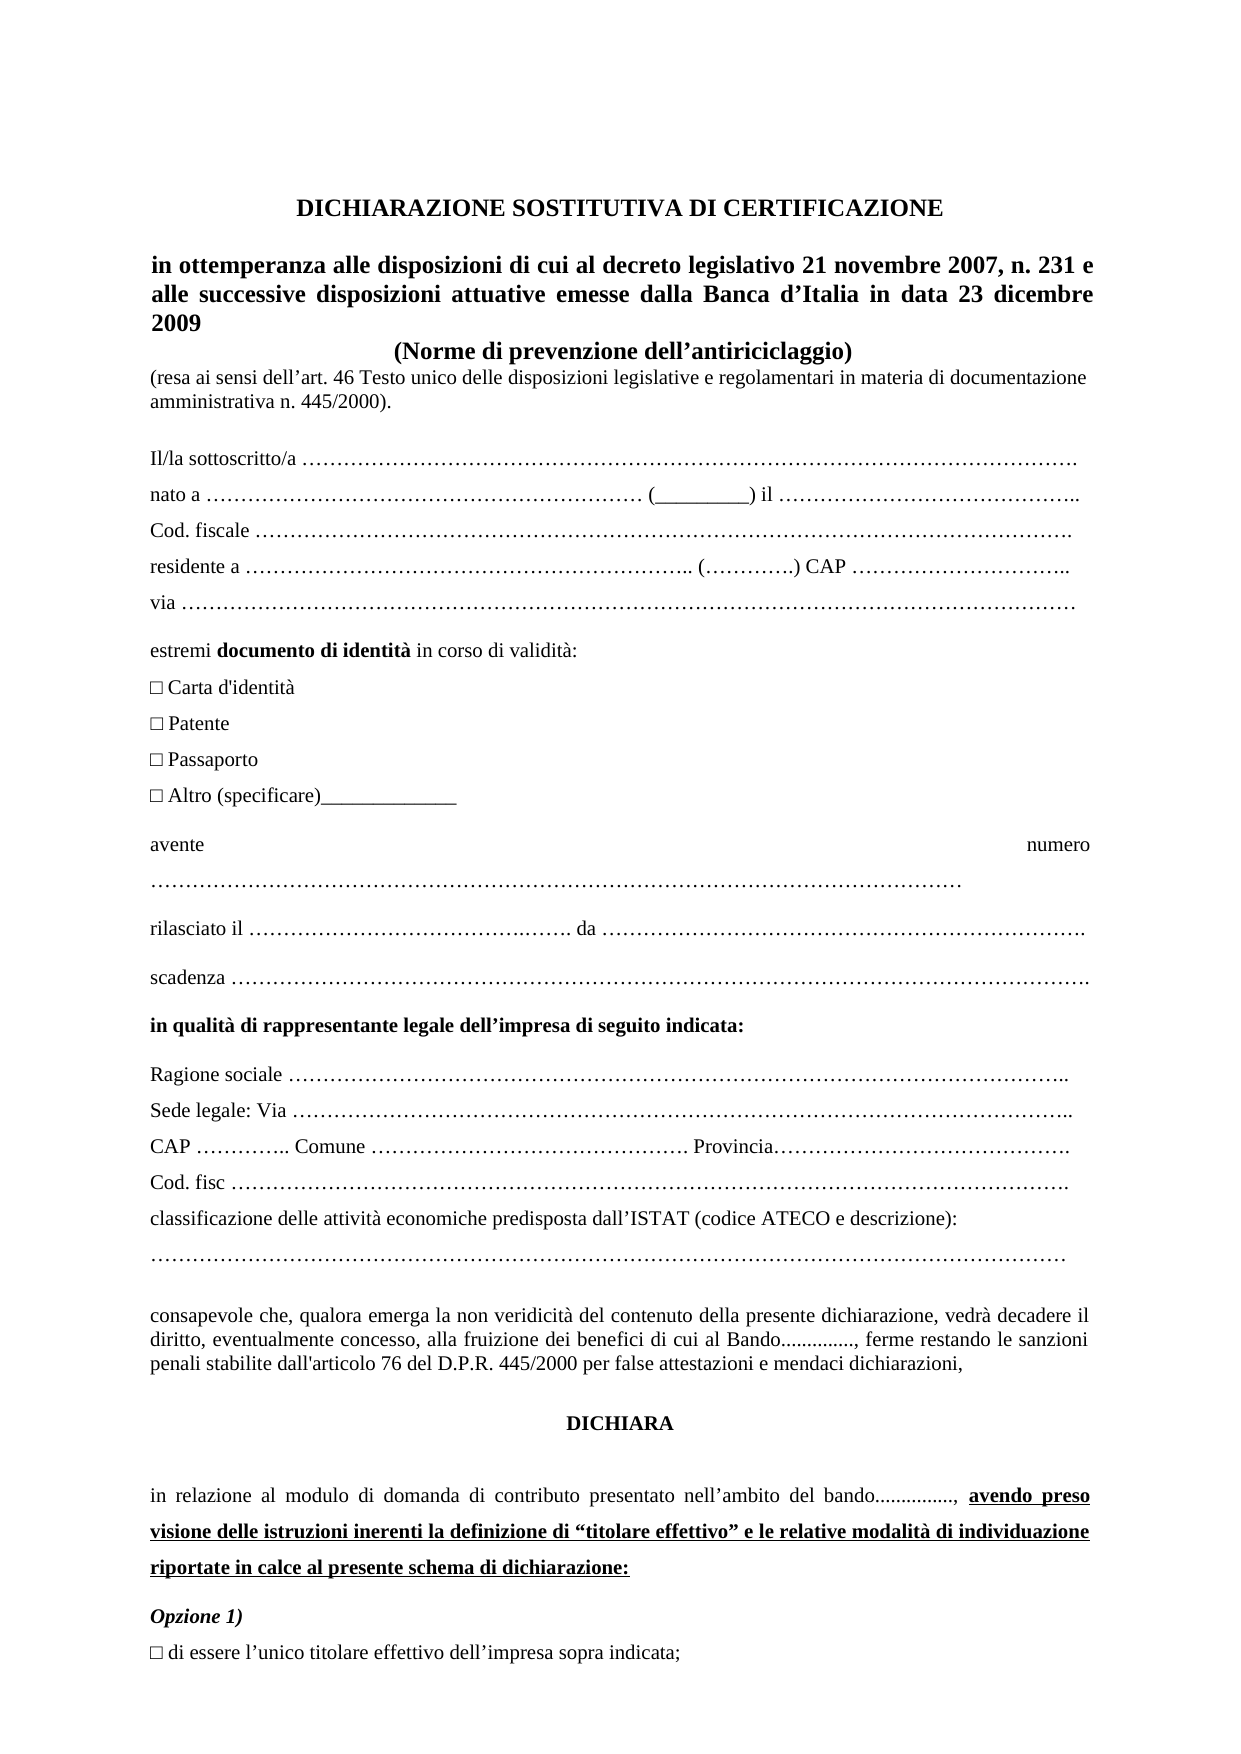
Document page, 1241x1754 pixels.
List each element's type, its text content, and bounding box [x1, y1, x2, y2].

text (resa ai sensi dell’art. 46 Testo unico delle disposizioni legislative e regolamentari in materia di documentazione amministrativa n. 445/2000). [150, 365, 1090, 413]
text □ Passaporto [150, 747, 1090, 771]
text in relazione al modulo di domanda di contributo presentato nell’ambito del bando..............., avendo preso visione delle istruzioni inerenti la definizione di “titolare effettivo” e le relative modalità di individuazione riportate in calce al presente schema di dichiarazione: [150, 1541, 1090, 1579]
text Il/la sottoscritto/a …………………………………………………………………………………………………. [150, 446, 1090, 469]
text □ di essere l’unico titolare effettivo dell’impresa sopra indicata; [150, 1640, 1090, 1664]
text DICHIARAZIONE SOSTITUTIVA DI CERTIFICAZIONE [150, 193, 1090, 221]
text nato a ……………………………………………………… (_________) il …………………………………….. [150, 482, 1090, 506]
text Sede legale: Via ………………………………………………………………………………………………….. [150, 1098, 1090, 1122]
text □ Patente [150, 711, 1090, 735]
text Cod. fisc …………………………………………………………………………………………………………. [150, 1170, 1090, 1194]
text Ragione sociale ………………………………………………………………………………………………….. [150, 1062, 1090, 1086]
text □ Carta d'identità [150, 675, 1090, 699]
text (Norme di prevenzione dell’antiriciclaggio) [151, 336, 1095, 365]
text rilasciato il ………………………………….……. da ……………………………………………………………. [150, 916, 1090, 940]
text in ottemperanza alle disposizioni di cui al decreto legislativo 21 novembre 2007, n. 231 e alle successive disposizioni attuative emesse dalla Banca d’Italia in data 23 dicembre 2009 [151, 250, 1095, 336]
text scadenza ……………………………………………………………………………………………………………. [150, 964, 1090, 989]
text Cod. fiscale ………………………………………………………………………………………………………. [150, 518, 1090, 542]
text consapevole che, qualora emerga la non veridicità del contenuto della presente dichiarazione, vedrà decadere il diritto, eventualmente concesso, alla fruizione dei benefici di cui al Bando.............., ferme restando le sanzioni penali stabilite dall'articolo 76 del D.P.R. 445/2000 per false attestazioni e mendaci dichiarazioni, [150, 1303, 1090, 1375]
text DICHIARA [150, 1411, 1090, 1435]
text □ Altro (specificare)_____________ [150, 783, 1090, 807]
text Opzione 1) [150, 1604, 1090, 1628]
text in qualità di rappresentante legale dell’impresa di seguito indicata: [150, 1013, 1090, 1037]
text CAP ………….. Comune ………………………………………. Provincia……………………………………. [150, 1134, 1090, 1158]
text via ………………………………………………………………………………………………………………… [150, 590, 1090, 614]
text residente a ……………………………………………………….. (………….) CAP ………………………….. [150, 554, 1090, 578]
text classificazione delle attività economiche predisposta dall’ISTAT (codice ATECO e descrizione): …………………………………………………………………………………………………………………… [150, 1206, 1090, 1266]
text estremi documento di identità in corso di validità: [150, 638, 1090, 662]
text in relazione al modulo di domanda di contributo presentato nell’ambito del bando..............., avendo preso visione delle istruzioni inerenti la definizione di “titolare effettivo” e le relative modalità di individuazione riportate in calce al presente schema di dichiarazione: [150, 1483, 1090, 1540]
text avente numero ……………………………………………………………………………………………………… [150, 831, 1090, 892]
